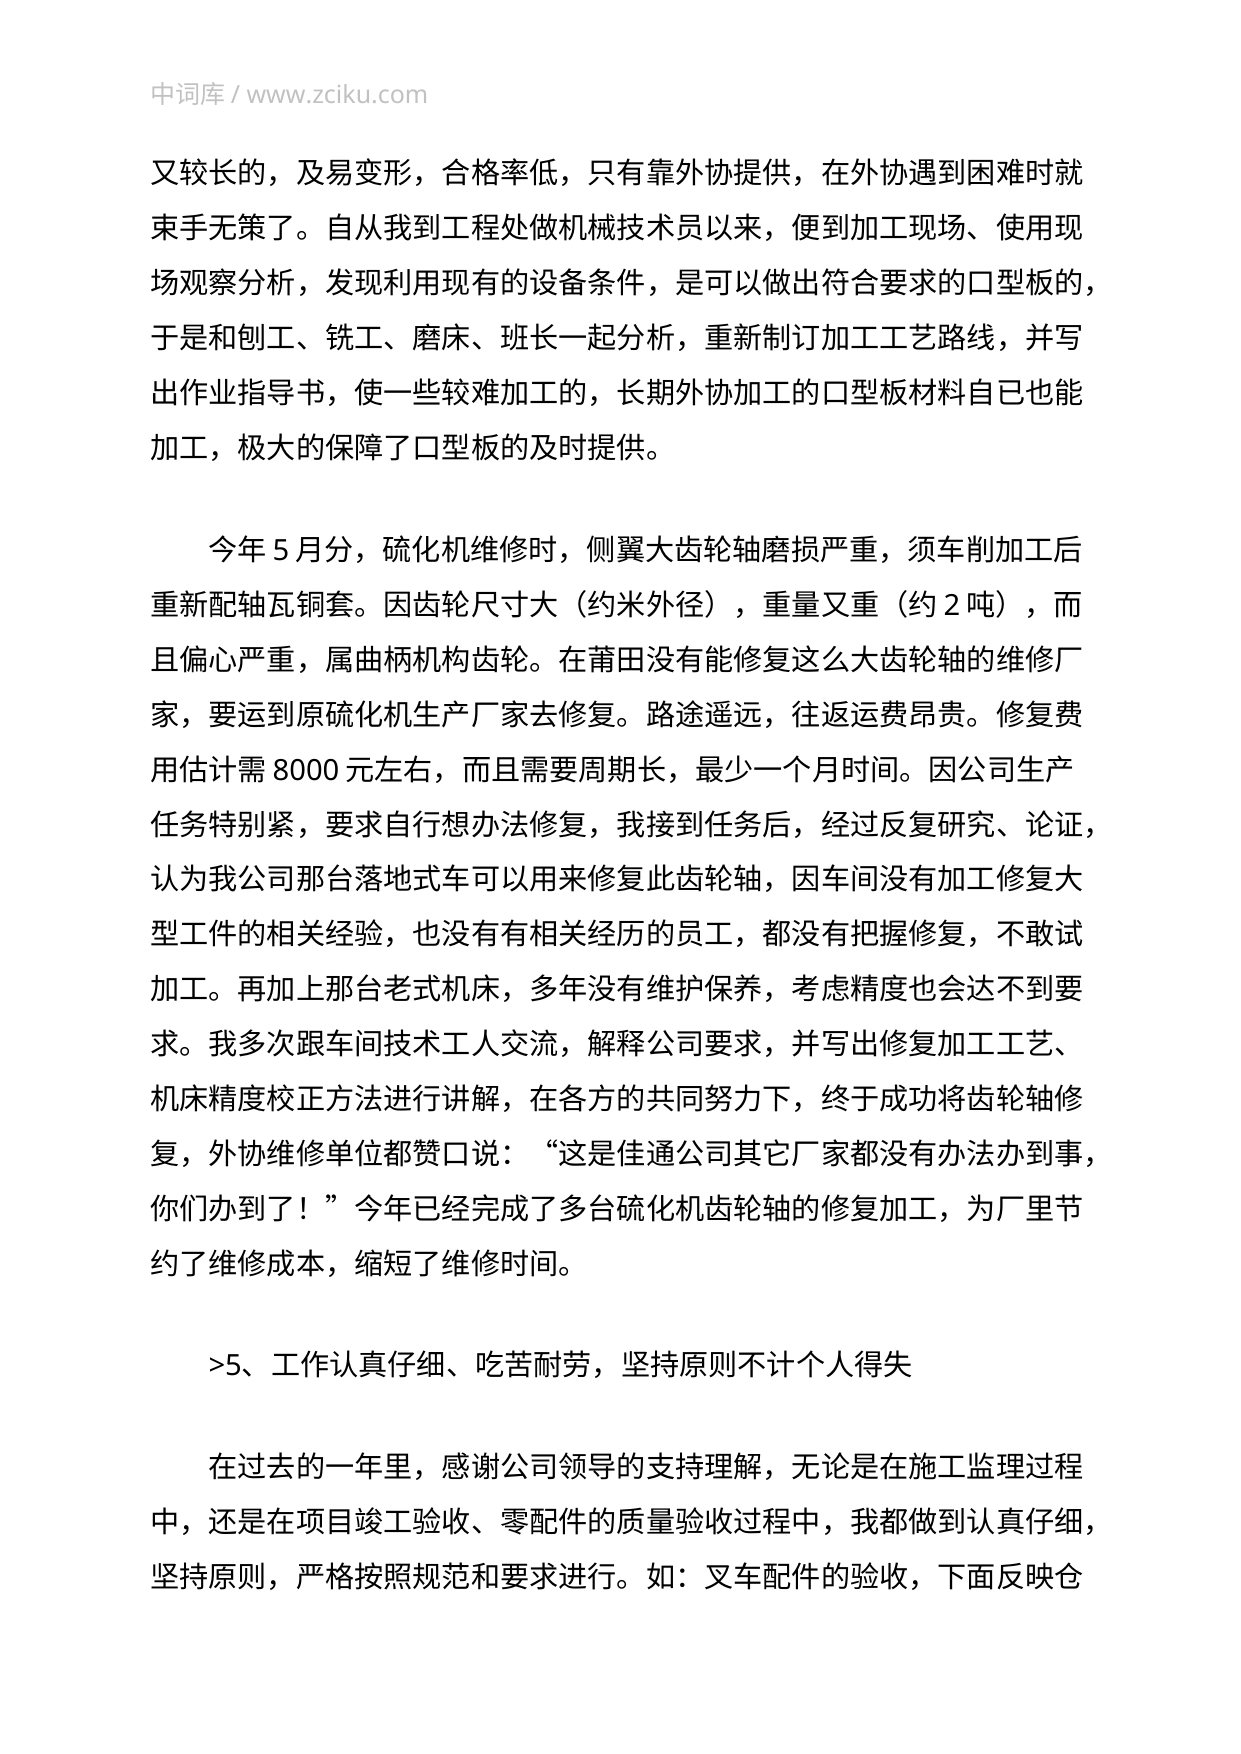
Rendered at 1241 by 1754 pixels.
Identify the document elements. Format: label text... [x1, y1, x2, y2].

text 今年5月分，硫化机维修时，侧翼大齿轮轴磨损严重，须车削加工后重新配轴瓦铜套。因齿轮尺寸大（约米外径），重量又重（约2吨），而且偏心严重，属曲柄机构齿轮。在莆田没有能修复这么大齿轮轴的维修厂家，要运到原硫化机生产厂家去修复。路途遥远，往返运费昂贵。修复费用估计需8000元左右，而且需要周期长，最少一个月时间。因公司生产任务特别紧，要求自行想办法修复，我接到任务后，经过反复研究、论证，认为我公司那台落地式车可以用来修复此齿轮轴，因车间没有加工修复大型工件的相关经验，也没有有相关经历的员工，都没有把握修复，不敢试加工。再加上那台老式机床，多年没有维护保养，考虑精度也会达不到要求。我多次跟车间技术工人交流，解释公司要求，并写出修复加工工艺、机床精度校正方法进行讲解，在各方的共同努力下，终于成功将齿轮轴修复，外协维修单位都赞口说：“这是佳通公司其它厂家都没有办法办到事，你们办到了！”今年已经完成了多台硫化机齿轮轴的修复加工，为厂里节约了维修成本，缩短了维修时间。 [150, 526, 1090, 1282]
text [150, 150, 1090, 467]
text >5、工作认真仔细、吃苦耐劳，坚持原则不计个人得失 [150, 1342, 1090, 1384]
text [150, 1444, 1090, 1596]
